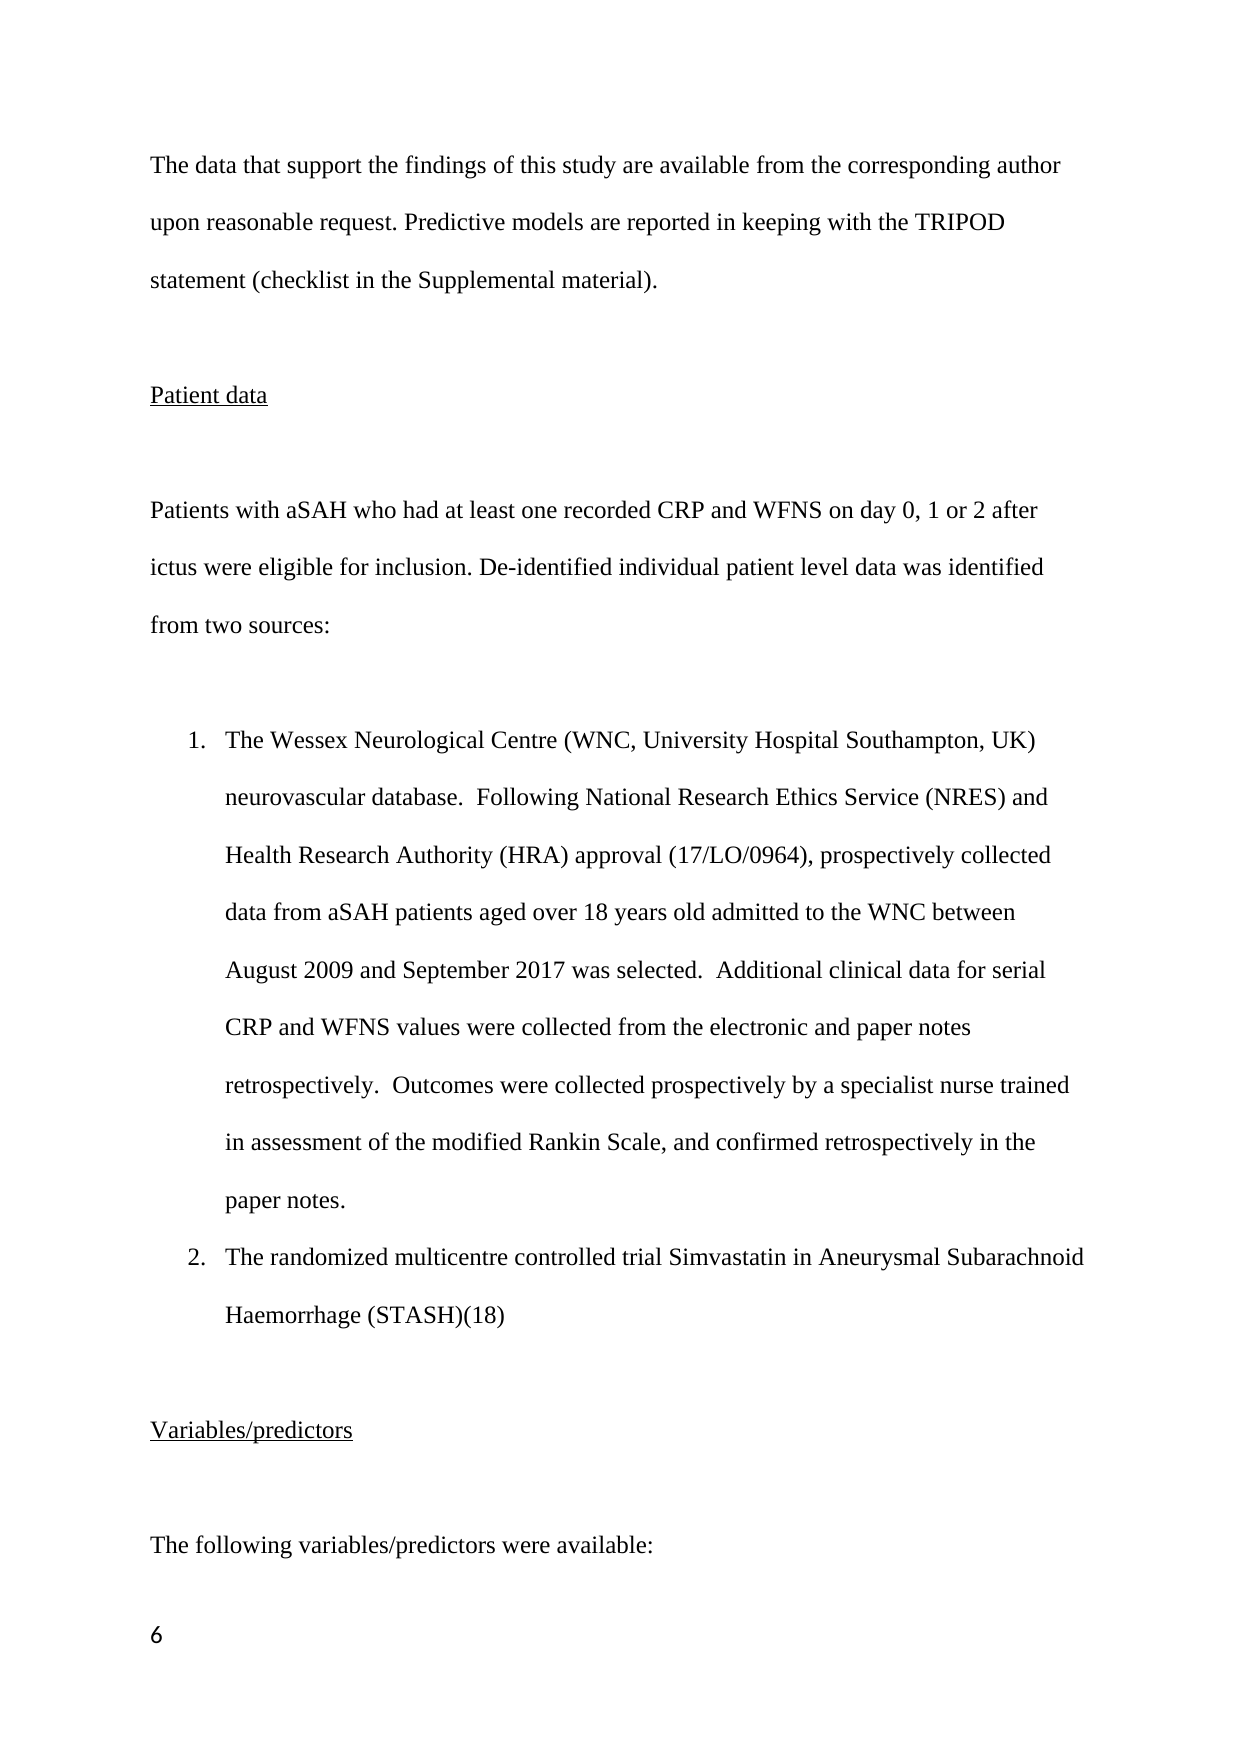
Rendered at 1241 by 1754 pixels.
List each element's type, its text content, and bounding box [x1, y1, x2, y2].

text Patients with aSAH who had at least one recorded CRP and WFNS on day 0, 1 or 2 after ictus were eligible for inclusion. De-identified individual patient level data was identified from two sources: [150, 495, 1090, 639]
text The data that support the findings of this study are available from the corresponding author upon reasonable request. Predictive models are reported in keeping with the TRIPOD statement (checklist in the Supplemental material). [150, 150, 1090, 294]
text The following variables/predictors were available: [150, 1530, 1090, 1559]
list The Wessex Neurological Centre (WNC, University Hospital Southampton, UK) neurovascular database. Following National Research Ethics Service (NRES) and Health Research Authority (HRA) approval (17/LO/0964), prospectively collected data from aSAH patients aged over 18 years old admitted to the WNC between August 2009 and September 2017 was selected. Additional clinical data for serial CRP and WFNS values were collected from the electronic and paper notes retrospectively. Outcomes were collected prospectively by a specialist nurse trained in assessment of the modified Rankin Scale, and confirmed retrospectively in the paper notes. [187, 725, 1090, 1214]
text Variables/predictors [150, 1415, 1090, 1444]
list The randomized multicentre controlled trial Simvastatin in Aneurysmal Subarachnoid Haemorrhage (STASH)(18) [187, 1242, 1090, 1329]
text Patient data [150, 380, 1090, 409]
